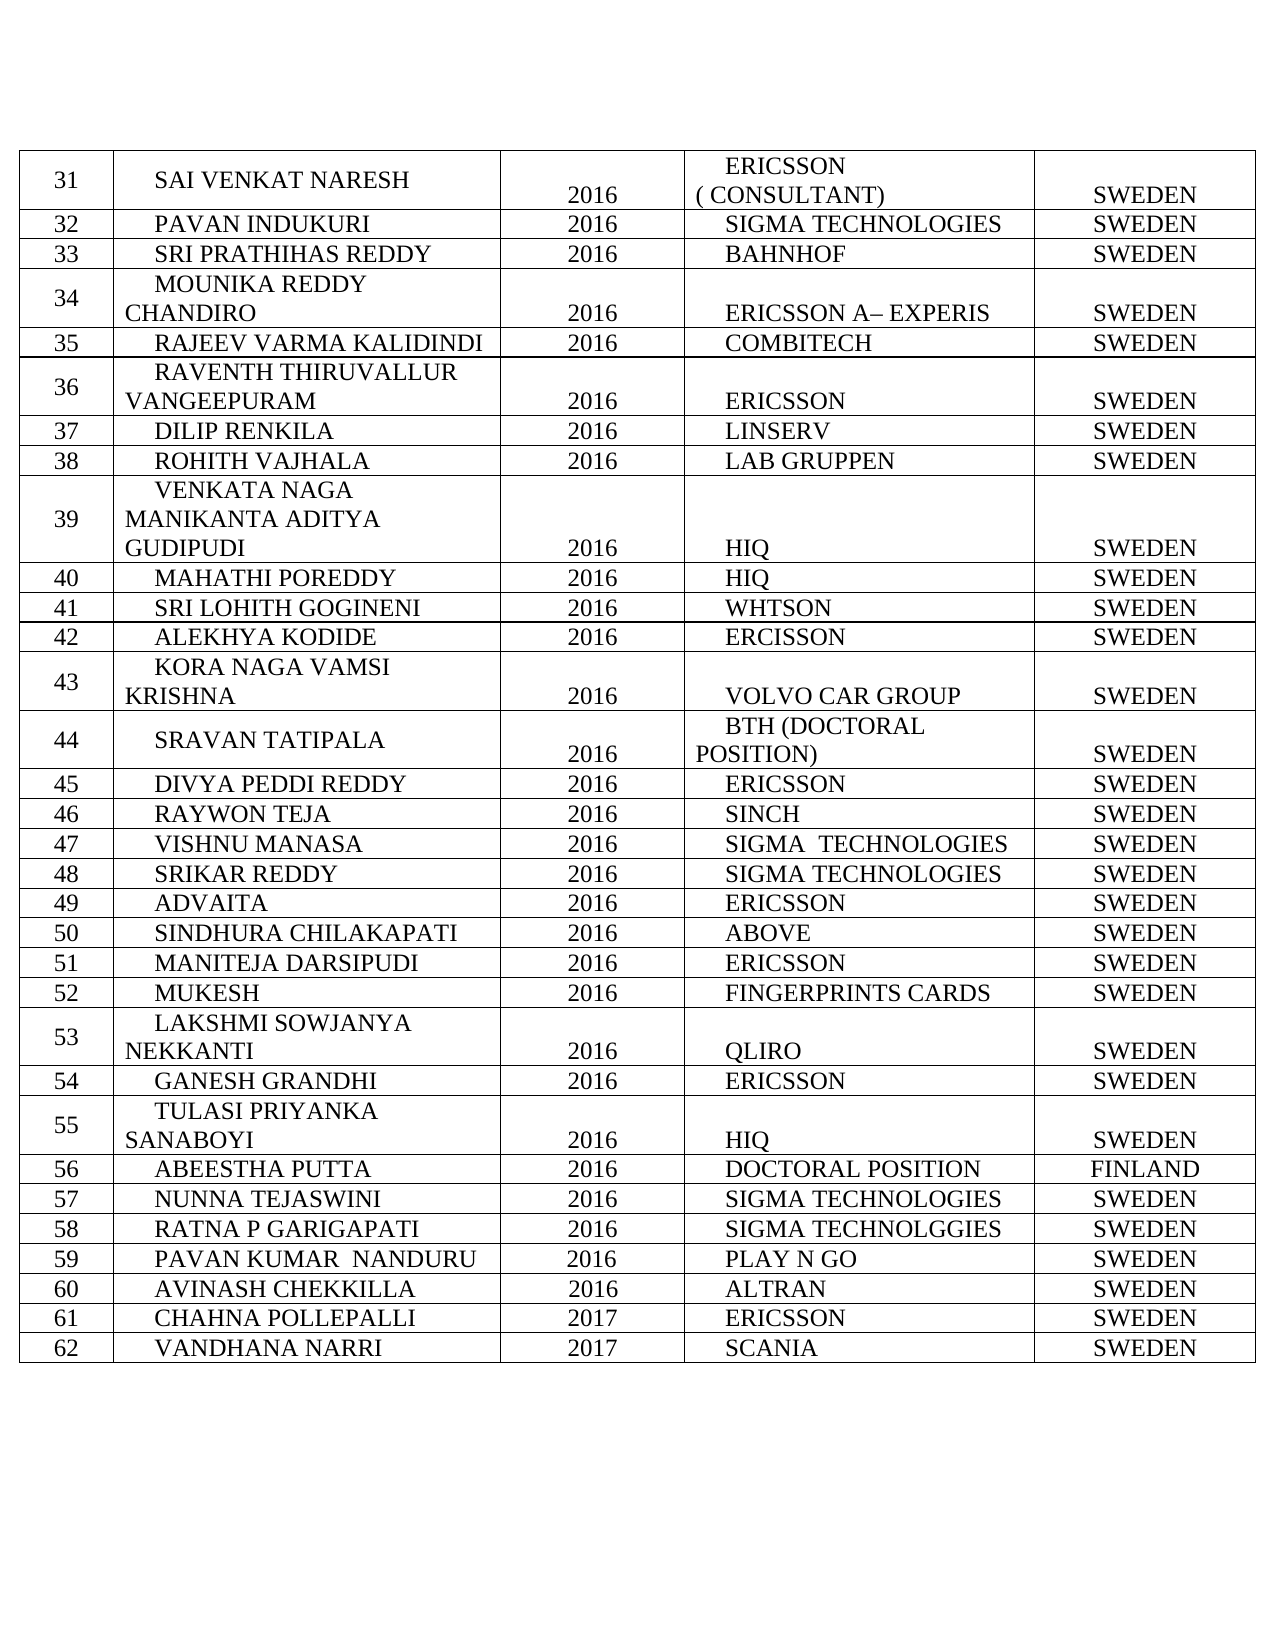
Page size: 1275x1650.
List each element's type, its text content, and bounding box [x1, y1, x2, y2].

table_cell SWEDEN [1035, 652, 1255, 710]
table_cell sweden [1035, 476, 1255, 562]
table_cell SRIKAR REDDY [114, 859, 500, 887]
table_cell SWEDEN [1035, 1304, 1255, 1332]
table_cell MANITEJA DARSIPUDI [114, 948, 500, 977]
table_cell 2017 [501, 1304, 684, 1332]
table_cell SIGMA TECHNOLOGIES [685, 829, 1034, 858]
table_cell Avinash CHEKKILLA [114, 1274, 500, 1302]
table_cell rohith vajhala [114, 446, 500, 474]
table_cell SINCH [685, 799, 1034, 828]
table_cell SWEDEN [1035, 1214, 1255, 1243]
table_cell PLAY N GO [685, 1244, 1034, 1273]
table_cell 2016 [501, 1274, 684, 1302]
table_cell 2016 [501, 769, 684, 798]
table_cell hiq [685, 476, 1034, 562]
table_cell SWEDEN [1035, 711, 1255, 768]
table_cell 2016 [501, 151, 684, 208]
table_cell 51 [20, 948, 113, 977]
table_cell sweden [1035, 239, 1255, 268]
table_cell pavan indukuri [114, 210, 500, 238]
table_cell raventh thiruvallur vangeepuram [114, 358, 500, 415]
table_cell VOLVO CAR GROUP [685, 652, 1034, 710]
table_cell 58 [20, 1214, 113, 1243]
table_cell 50 [20, 918, 113, 947]
table_cell SRAVAN TATIPALA [114, 711, 500, 768]
table_cell lab gruppen [685, 446, 1034, 474]
table_cell NUNNA TEJASWINI [114, 1184, 500, 1213]
table_cell 2016 [501, 210, 684, 238]
table_cell 59 [20, 1244, 113, 1273]
table_cell 2016 [501, 799, 684, 828]
table_cell RAYWON TEJA [114, 799, 500, 828]
table_cell 2016 [501, 1184, 684, 1213]
table_cell SWEDEN [1035, 978, 1255, 1007]
table_cell SWEDEN [1035, 1066, 1255, 1095]
table_cell VENKATA NAGA MANIKANTA ADITYA GUDIPUDI [114, 476, 500, 562]
table_cell 43 [20, 652, 113, 710]
table_cell DIVYA PEDDI REDDY [114, 769, 500, 798]
table_cell ERICSSON [685, 1066, 1034, 1095]
table_cell sweden [1035, 151, 1255, 208]
table_cell 48 [20, 859, 113, 887]
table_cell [685, 151, 1034, 208]
table_cell 2016 [501, 1214, 684, 1243]
table_cell PAVAN KUMAR NANDURU [114, 1244, 500, 1273]
table_cell sigma technologies [685, 210, 1034, 238]
table_cell 53 [20, 1008, 113, 1065]
table_cell 31 [20, 151, 113, 208]
table_cell ALTRAN [685, 1274, 1034, 1302]
table_cell VANDHANA NARRI [114, 1333, 500, 1362]
table_cell SWEDEN [1035, 799, 1255, 828]
table_cell sweden [1035, 446, 1255, 474]
table_cell 2016 [501, 918, 684, 947]
table_cell 42 [20, 623, 113, 651]
table_cell 60 [20, 1274, 113, 1302]
table_cell SWEDEN [1035, 1333, 1255, 1362]
table_cell SRI LOHITH GOGINENI [114, 593, 500, 621]
table_cell SWEDEN [1035, 623, 1255, 651]
table_cell ERICSSON [685, 769, 1034, 798]
table_cell SWEDEN [1035, 859, 1255, 887]
table_cell sweden [1035, 210, 1255, 238]
table_cell 57 [20, 1184, 113, 1213]
table_cell SWEDEN [1035, 889, 1255, 917]
table_cell 38 [20, 446, 113, 474]
table_cell 39 [20, 476, 113, 562]
table_cell ADVAITA [114, 889, 500, 917]
table_cell 32 [20, 210, 113, 238]
table_cell MAHATHI POREDDY [114, 563, 500, 592]
table_cell SWEDEN [1035, 918, 1255, 947]
table_cell RATNA P GARIGAPATI [114, 1214, 500, 1243]
table_cell 2016 [501, 358, 684, 415]
table_cell ERCISSON [685, 623, 1034, 651]
table_cell QLIRO [685, 1008, 1034, 1065]
table_cell SIGMA TECHNOLOGIES [685, 859, 1034, 887]
table_cell SWEDEN [1035, 829, 1255, 858]
table_cell mounika reddy chandiro [114, 269, 500, 327]
table_cell 2016 [501, 1096, 684, 1153]
table_cell SIGMA TECHNOLGGIES [685, 1214, 1034, 1243]
table_cell ABEESTHA PUTTA [114, 1155, 500, 1183]
table_cell ERICSSON [685, 948, 1034, 977]
table_cell 2016 [501, 563, 684, 592]
table_cell FINGERPRINTS CARDS [685, 978, 1034, 1007]
table_cell 2016 [501, 859, 684, 887]
table_cell 55 [20, 1096, 113, 1153]
table_cell CHAHNA POLLEPALLI [114, 1304, 500, 1332]
table_cell SWEDEN [1035, 1096, 1255, 1153]
table_cell 37 [20, 416, 113, 445]
table_cell 47 [20, 829, 113, 858]
table_cell SWEDEN [1035, 769, 1255, 798]
table_cell 49 [20, 889, 113, 917]
table_cell sweden [1035, 269, 1255, 327]
table_cell sweden [1035, 563, 1255, 592]
table_cell LAKSHMI SOWJANYA NEKKANTI [114, 1008, 500, 1065]
table_cell 46 [20, 799, 113, 828]
table_cell SWEDEN [1035, 1008, 1255, 1065]
table_cell 40 [20, 563, 113, 592]
table_cell SWEDEN [1035, 1184, 1255, 1213]
table_cell ERICSSON [685, 1304, 1034, 1332]
table_cell Alekhya Kodide [114, 623, 500, 651]
table_cell 61 [20, 1304, 113, 1332]
table_cell 2016 [501, 948, 684, 977]
table_cell 36 [20, 358, 113, 415]
table_cell rajeev varma kalidindi [114, 328, 500, 356]
table_cell GANESH GRANDHI [114, 1066, 500, 1095]
table_cell HIQ [685, 1096, 1034, 1153]
table_cell dilip renkila [114, 416, 500, 445]
table_cell 45 [20, 769, 113, 798]
table_cell 2016 [501, 1066, 684, 1095]
table_cell 35 [20, 328, 113, 356]
table_cell 2016 [501, 829, 684, 858]
table_cell ERICSSON [685, 889, 1034, 917]
table_cell sweden [1035, 416, 1255, 445]
table_cell sai venkat naresh [114, 151, 500, 208]
table_cell 2016 [501, 269, 684, 327]
table_cell ericsson a– experis [685, 269, 1034, 327]
table_cell SCANIA [685, 1333, 1034, 1362]
table_cell linserv [685, 416, 1034, 445]
table_cell sweden [1035, 358, 1255, 415]
table_cell ericsson [685, 358, 1034, 415]
table_cell 2016 [501, 889, 684, 917]
table_cell SWEDEN [1035, 948, 1255, 977]
table_cell 2016 [501, 711, 684, 768]
table_cell FINLAND [1035, 1155, 1255, 1183]
table_cell MUKESH [114, 978, 500, 1007]
table_cell 52 [20, 978, 113, 1007]
table_cell 2016 [501, 593, 684, 621]
table_cell KORA NAGA VAMSI KRISHNA [114, 652, 500, 710]
table_cell 2016 [501, 239, 684, 268]
table_cell 41 [20, 593, 113, 621]
table_cell SWEDEN [1035, 1244, 1255, 1273]
table_cell DOCTORAL POSITION [685, 1155, 1034, 1183]
table_cell 2016 [501, 652, 684, 710]
table_cell Above [685, 918, 1034, 947]
table_cell 34 [20, 269, 113, 327]
table_cell 56 [20, 1155, 113, 1183]
table_cell 2016 [501, 1244, 684, 1273]
table_cell SWEDEN [1035, 1274, 1255, 1302]
table_cell 2016 [501, 328, 684, 356]
table_cell 44 [20, 711, 113, 768]
table_cell SRI PRATHIHAS REDDY [114, 239, 500, 268]
table_cell 2016 [501, 623, 684, 651]
table_cell BTH (Doctoral POSITION) [685, 711, 1034, 768]
table_cell 2016 [501, 476, 684, 562]
table_cell VisHNU MANASA [114, 829, 500, 858]
table_cell bahnhof [685, 239, 1034, 268]
table_cell 2016 [501, 1155, 684, 1183]
table_cell SWEDEN [1035, 593, 1255, 621]
table_cell 54 [20, 1066, 113, 1095]
table_cell 2016 [501, 978, 684, 1007]
table_cell SINDHURA CHILAKAPATI [114, 918, 500, 947]
table_cell 33 [20, 239, 113, 268]
table_cell 2016 [501, 1008, 684, 1065]
table_cell combitech [685, 328, 1034, 356]
table_cell 62 [20, 1333, 113, 1362]
table_cell SIGMA TECHNOLOGIES [685, 1184, 1034, 1213]
table_cell 2017 [501, 1333, 684, 1362]
table_cell TULASI PRIYANKA SANABOYI [114, 1096, 500, 1153]
table_cell hiq [685, 563, 1034, 592]
table_cell WHTSON [685, 593, 1034, 621]
table_cell sweden [1035, 328, 1255, 356]
table_cell 2016 [501, 446, 684, 474]
table_cell 2016 [501, 416, 684, 445]
